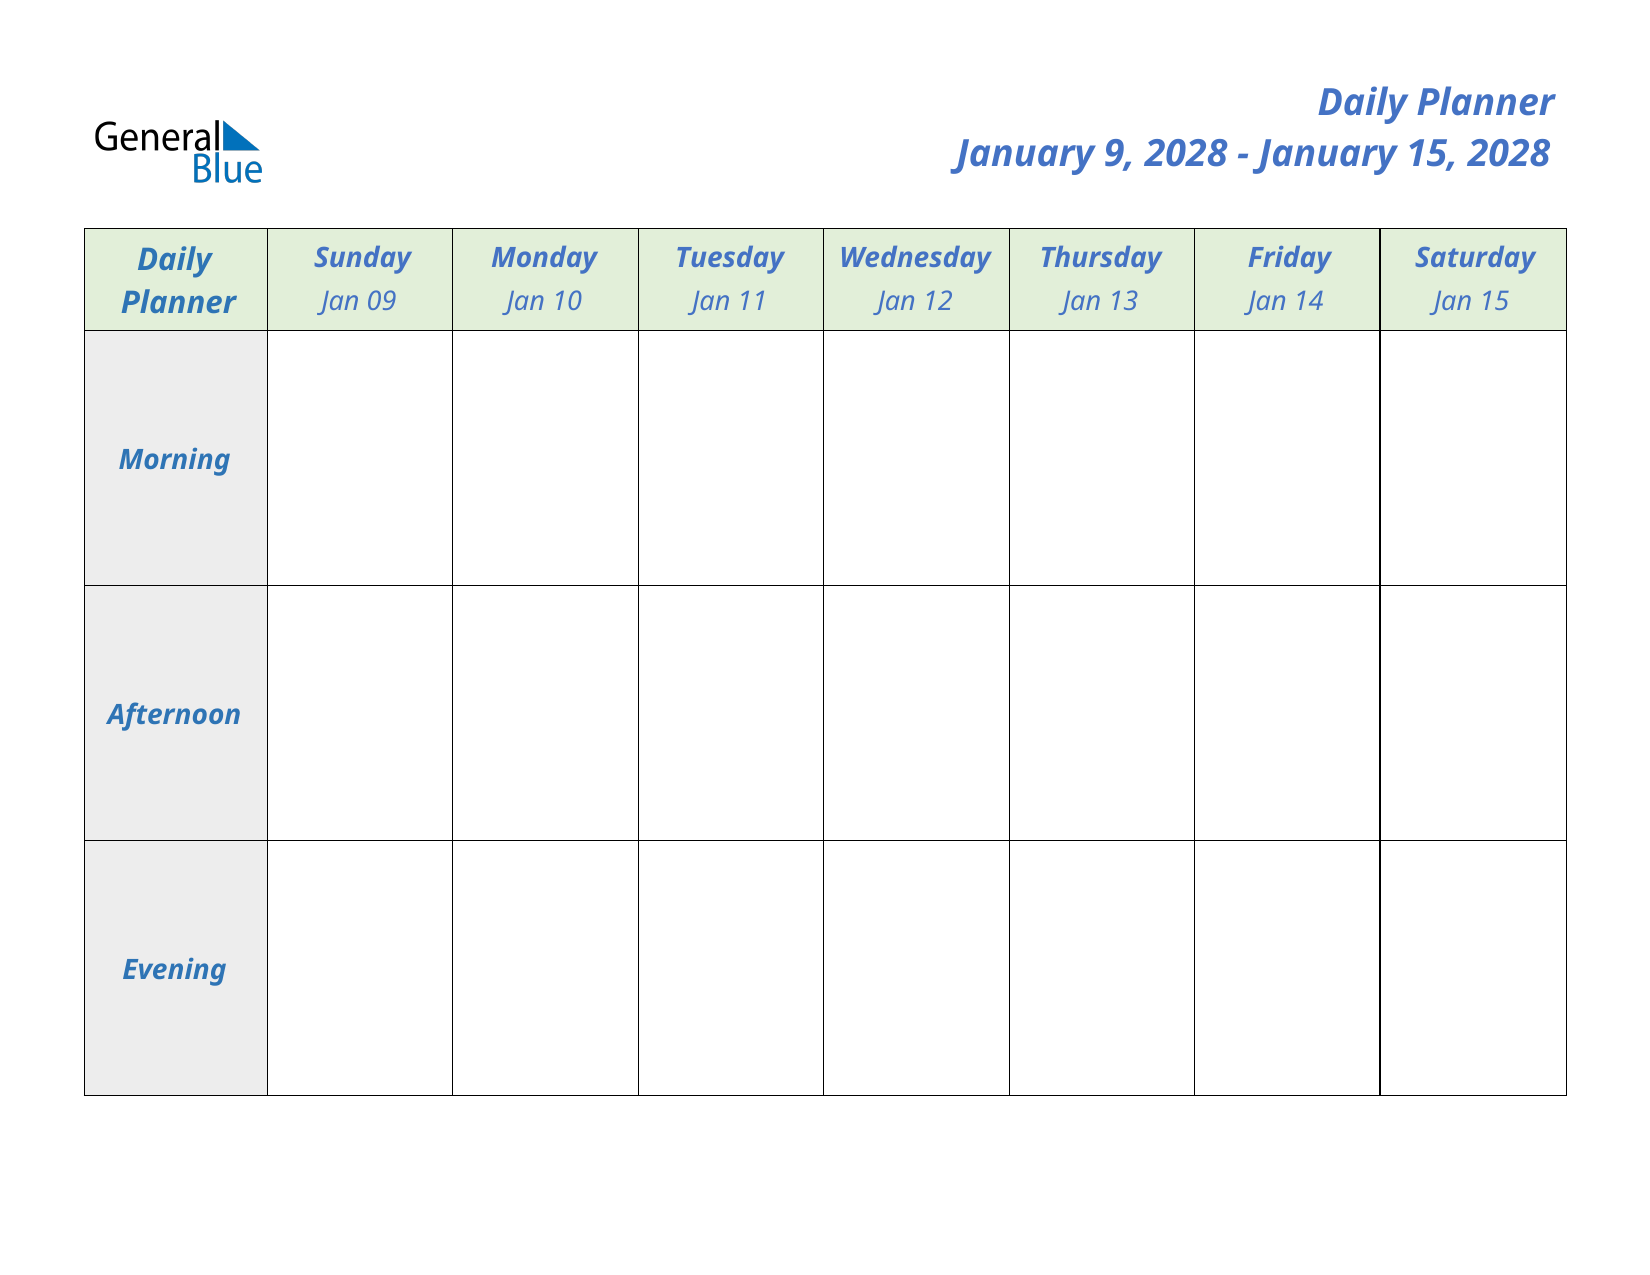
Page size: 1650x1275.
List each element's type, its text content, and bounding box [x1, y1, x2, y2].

table_cell Thursday Jan 13 [1010, 229, 1194, 330]
table_cell [639, 331, 823, 585]
table_cell [824, 331, 1009, 585]
picture [95, 120, 262, 183]
table_cell [268, 841, 452, 1095]
table_cell Evening [85, 841, 267, 1095]
table_cell [1195, 841, 1379, 1095]
table_cell [824, 841, 1009, 1095]
table_cell Tuesday Jan 11 [639, 229, 823, 330]
table_cell [639, 841, 823, 1095]
table_cell Sunday Jan 09 [268, 229, 452, 330]
table_cell [268, 586, 452, 840]
table_cell [1010, 331, 1194, 585]
table_cell [1381, 841, 1566, 1095]
table_cell [1381, 586, 1566, 840]
table_cell Saturday Jan 15 [1381, 229, 1566, 330]
table_cell [639, 586, 823, 840]
table_cell [1195, 586, 1379, 840]
table_cell [1195, 331, 1379, 585]
table_cell Daily Planner [85, 229, 267, 330]
table_cell [824, 586, 1009, 840]
table_cell Afternoon [85, 586, 267, 840]
table_cell [1381, 331, 1566, 585]
table_cell [453, 586, 638, 840]
table_cell [453, 841, 638, 1095]
table_cell Monday Jan 10 [453, 229, 638, 330]
table_cell Morning [85, 331, 267, 585]
table_header [84, 75, 267, 228]
table_cell [1010, 841, 1194, 1095]
table_cell Wednesday Jan 12 [824, 229, 1009, 330]
table_cell Friday Jan 14 [1195, 229, 1379, 330]
table_cell [1010, 586, 1194, 840]
table_cell [268, 331, 452, 585]
table_header Daily Planner January 9, 2028 - January 15, 2028 [268, 75, 1566, 228]
table_cell [453, 331, 638, 585]
